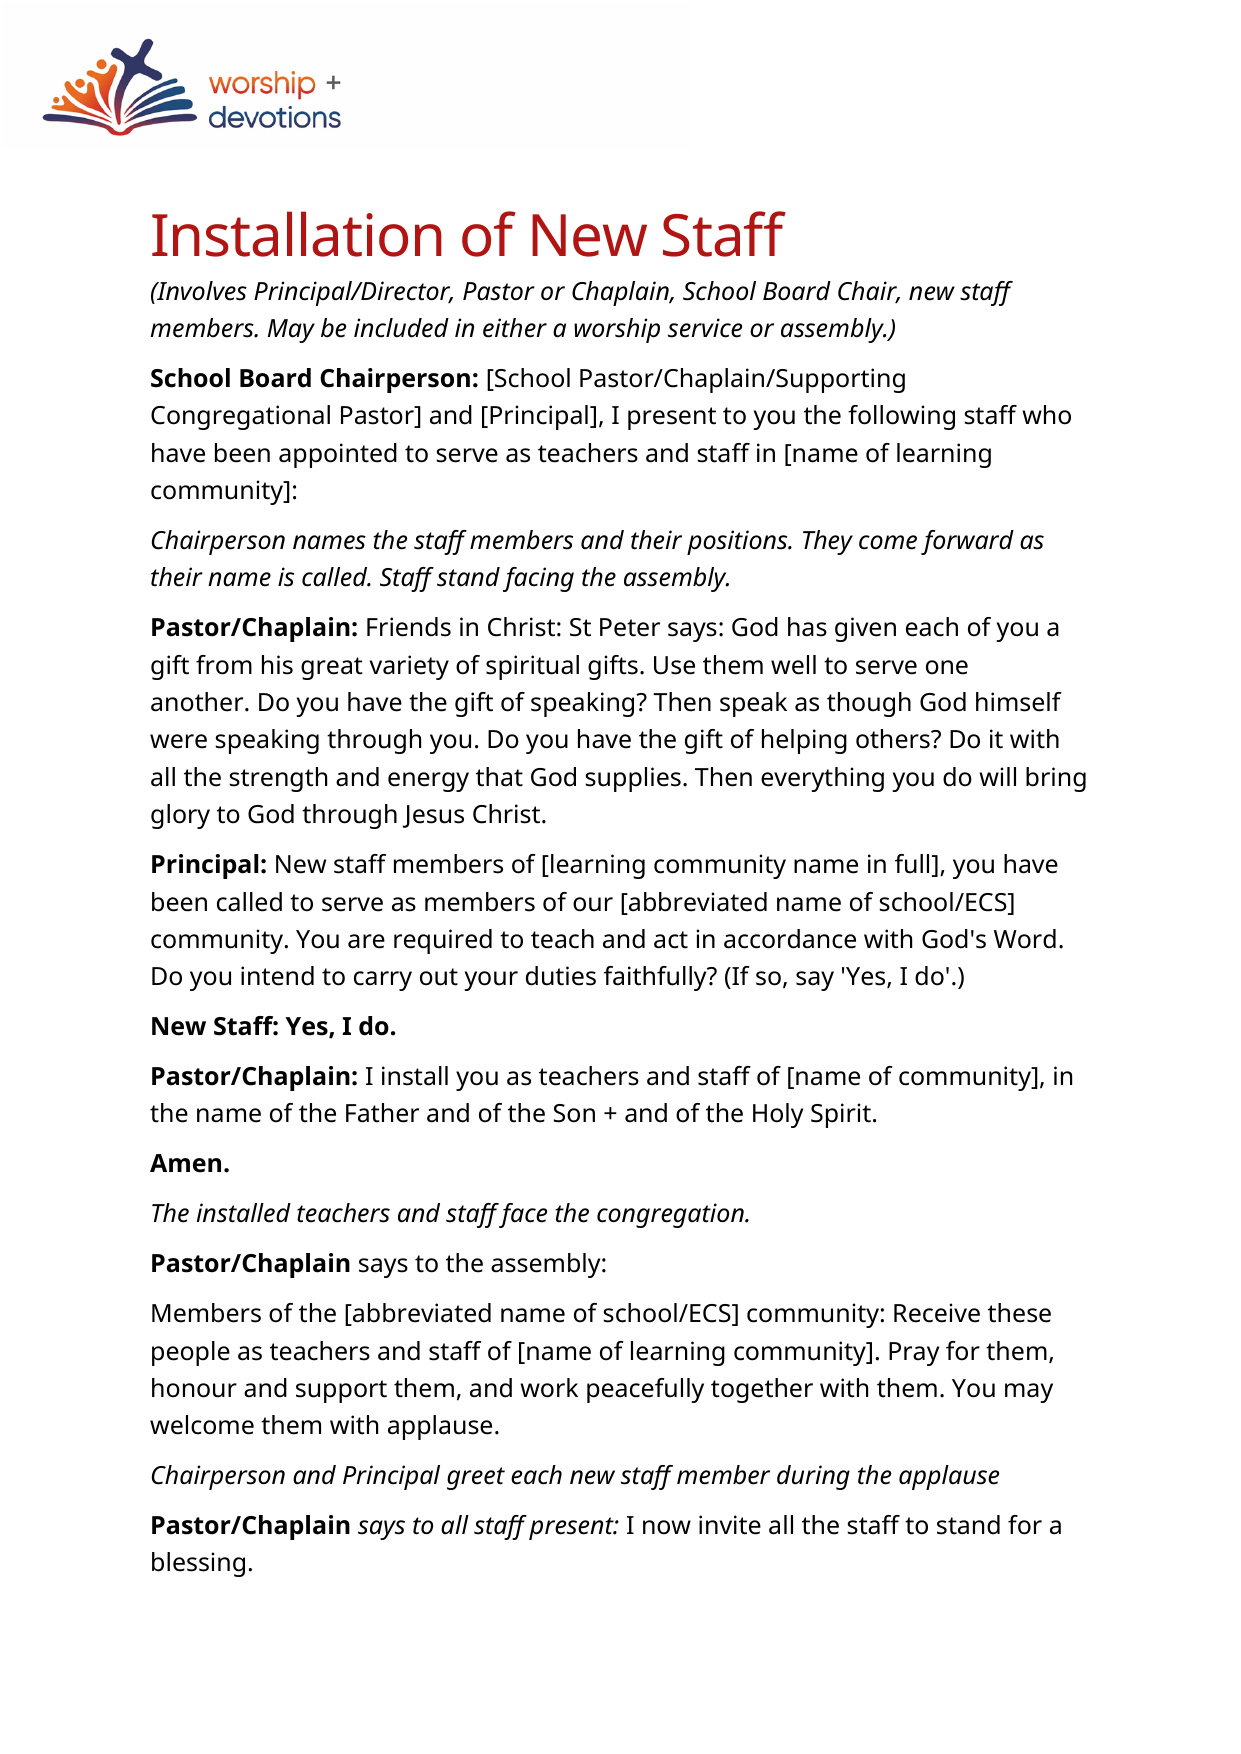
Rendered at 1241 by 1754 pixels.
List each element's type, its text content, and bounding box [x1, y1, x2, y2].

text Pastor/Chaplain: Friends in Christ: St Peter says: God has given each of you a gift from his great variety of spiritual gifts. Use them well to serve one another. Do you have the gift of speaking? Then speak as though God himself were speaking through you. Do you have the gift of helping others? Do it with all the strength and energy that God supplies. Then everything you do will bring glory to God through Jesus Christ. [150, 610, 1090, 831]
text Principal: New staff members of [learning community name in full], you have been called to serve as members of our [abbreviated name of school/ECS] community. You are required to teach and act in accordance with God's Word. Do you intend to carry out your duties faithfully? (If so, say 'Yes, I do'.) [150, 847, 1090, 993]
text Pastor/Chaplain: I install you as teachers and staff of [name of community], in the name of the Father and of the Son + and of the Holy Spirit. [150, 1059, 1090, 1130]
title Installation of New Staff [150, 194, 1090, 273]
text Members of the [abbreviated name of school/ECS] community: Receive these people as teachers and staff of [name of learning community]. Pray for them, honour and support them, and work peacefully together with them. You may welcome them with applause. [150, 1296, 1090, 1442]
text The installed teachers and staff face the congregation. [150, 1196, 1090, 1230]
text Chairperson and Principal greet each new staff member during the applause [150, 1458, 1090, 1492]
text Amen. [150, 1146, 1090, 1180]
picture [0, 3, 690, 147]
text School Board Chairperson: [School Pastor/Chaplain/Supporting Congregational Pastor] and [Principal], I present to you the following staff who have been appointed to serve as teachers and staff in [name of learning community]: [150, 361, 1090, 507]
text Chairperson names the staff members and their positions. They come forward as their name is called. Staff stand facing the assembly. [150, 523, 1090, 594]
text Pastor/Chaplain says to the assembly: [150, 1246, 1090, 1280]
text (Involves Principal/Director, Pastor or Chaplain, School Board Chair, new staff members. May be included in either a worship service or assembly.) [150, 273, 1090, 345]
text New Staff: Yes, I do. [150, 1009, 1090, 1043]
text Pastor/Chaplain says to all staff present: I now invite all the staff to stand for a blessing. [150, 1508, 1090, 1579]
